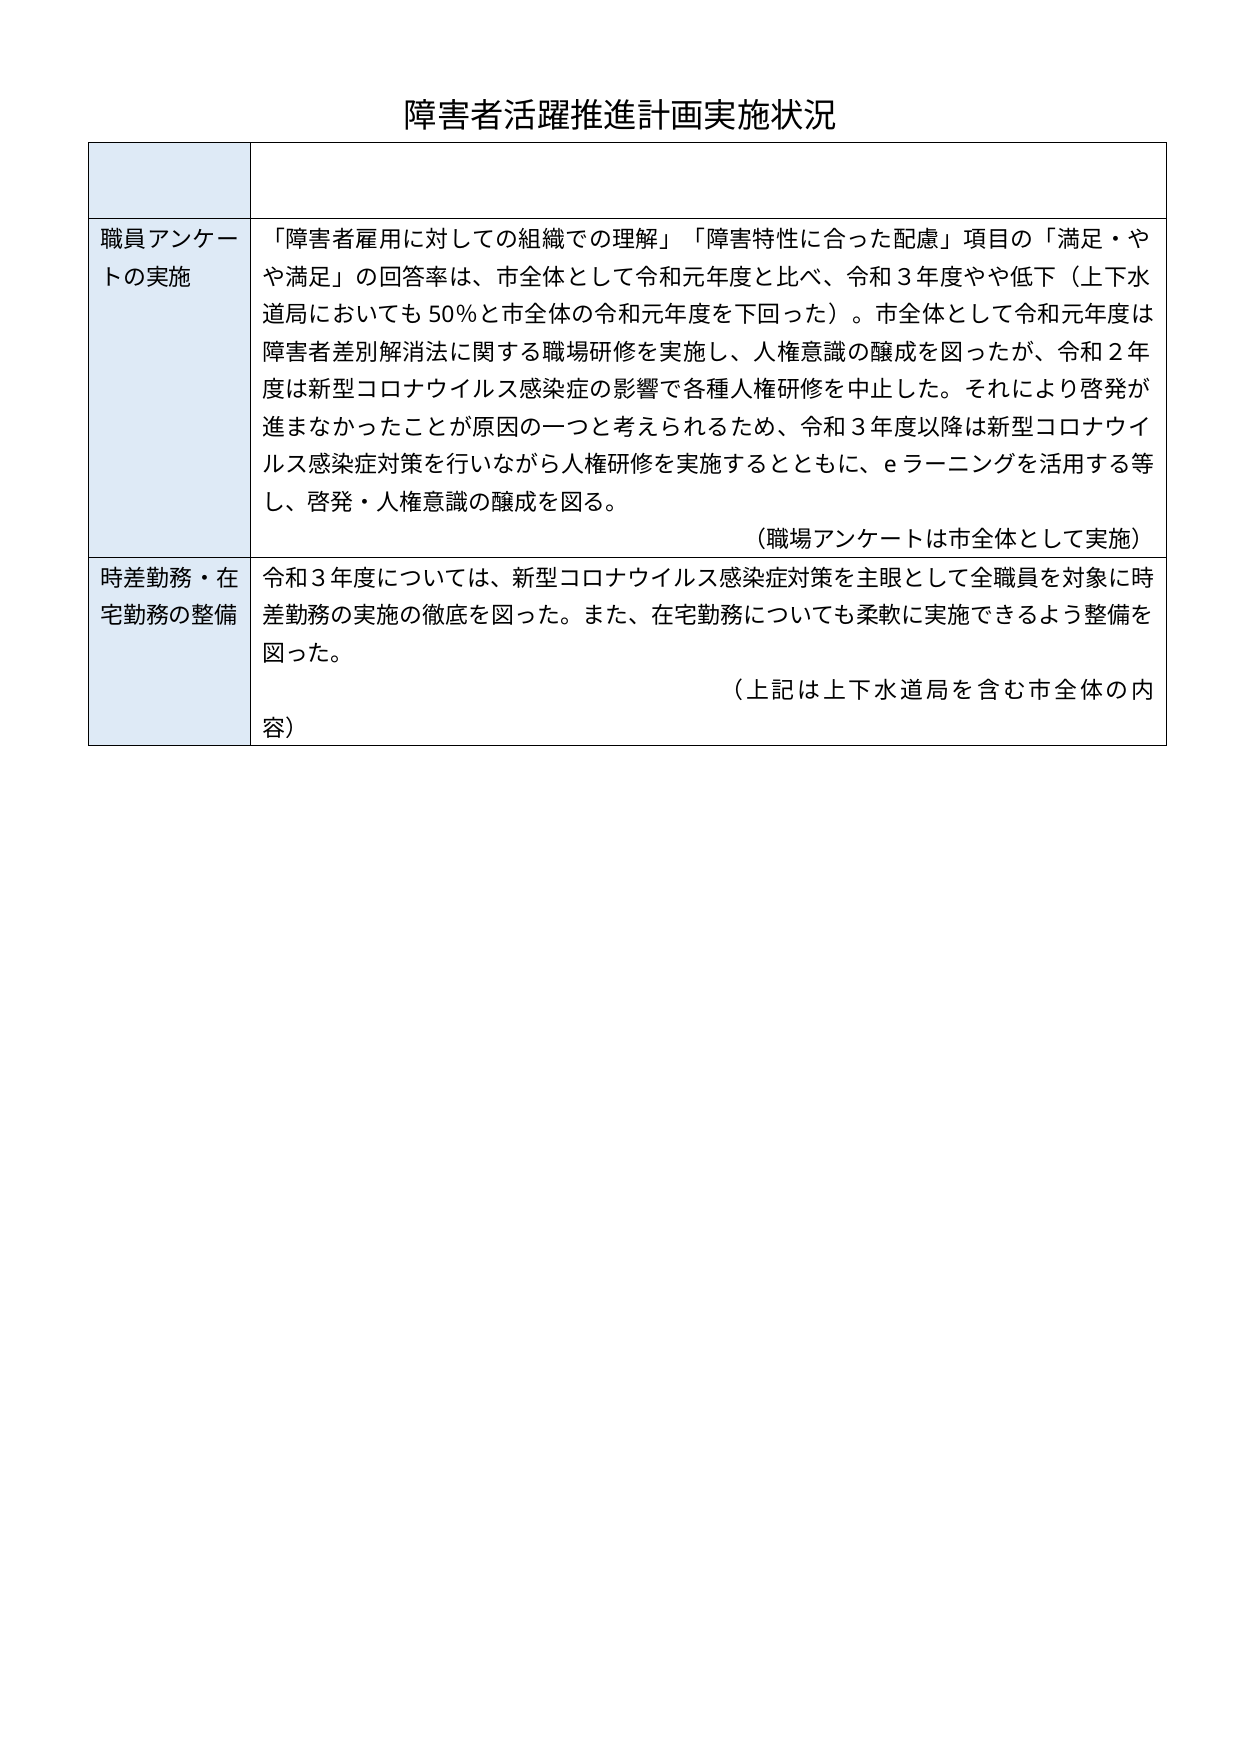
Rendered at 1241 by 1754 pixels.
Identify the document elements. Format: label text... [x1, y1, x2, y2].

table_cell 令和３年度については、新型コロナウイルス感染症対策を主眼として全職員を対象に時差勤務の実施の徹底を図った。また、在宅勤務についても柔軟に実施できるよう整備を図った。 （上記は上下水道局を含む市全体の内容） [251, 558, 1166, 745]
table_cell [251, 143, 1166, 218]
table_cell 時差勤務・在宅勤務の整備 [89, 558, 250, 745]
table_cell 研修の実施 [89, 143, 250, 218]
table_cell 職員アンケートの実施 [89, 219, 250, 557]
table_cell 「障害者雇用に対しての組織での理解」「障害特性に合った配慮」項目の「満足・やや満足」の回答率は、市全体として令和元年度と比べ、令和３年度やや低下（上下水道局においても50％と市全体の令和元年度を下回った）。市全体として令和元年度は障害者差別解消法に関する職場研修を実施し、人権意識の醸成を図ったが、令和２年度は新型コロナウイルス感染症の影響で各種人権研修を中止した。それにより啓発が進まなかったことが原因の一つと考えられるため、令和３年度以降は新型コロナウイルス感染症対策を行いながら人権研修を実施するとともに、eラーニングを活用する等し、啓発・人権意識の醸成を図る。 （職場アンケートは市全体として実施） [251, 219, 1166, 557]
